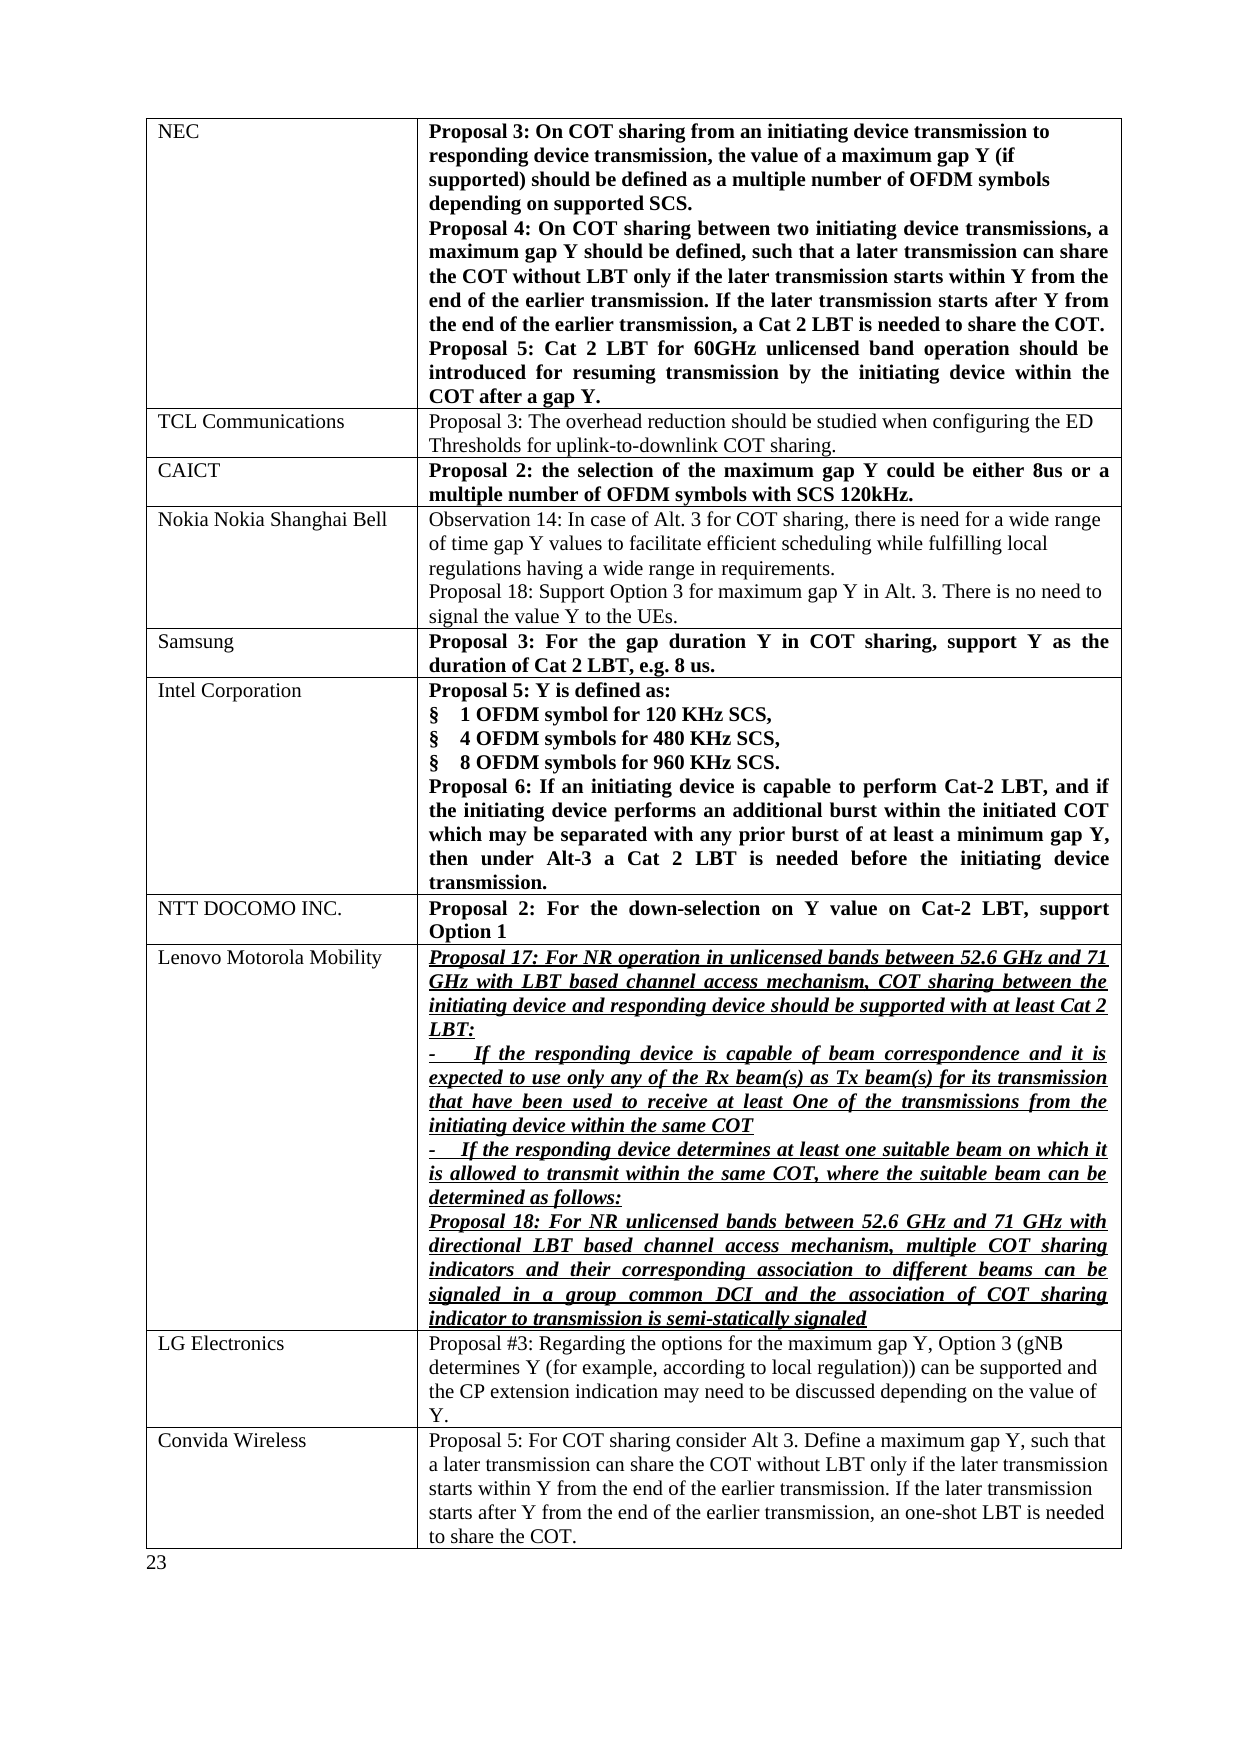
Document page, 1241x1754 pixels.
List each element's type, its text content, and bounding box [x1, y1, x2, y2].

table_cell Proposal 2: the selection of the maximum gap Y could be either 8us or a multiple number of OFDM symbols with SCS 120kHz. [418, 458, 1121, 506]
table_cell Proposal 17: For NR operation in unlicensed bands between 52.6 GHz and 71 GHz with LBT based channel access mechanism, COT sharing between the initiating device and responding device should be supported with at least Cat 2 LBT: - If the responding device is capable of beam correspondence and it is expected to use only any of the Rx beam(s) as Tx beam(s) for its transmission that have been used to receive at least One of the transmissions from the initiating device within the same COT - If the responding device determines at least one suitable beam on which it is allowed to transmit within the same COT, where the suitable beam can be determined as follows: Proposal 18: For NR unlicensed bands between 52.6 GHz and 71 GHz with directional LBT based channel access mechanism, multiple COT sharing indicators and their corresponding association to different beams can be signaled in a group common DCI and the association of COT sharing indicator to transmission is semi-statically signaled [418, 945, 1121, 1329]
table_cell Proposal 2: For the down-selection on Y value on Cat-2 LBT, support Option 1 [418, 895, 1121, 943]
table_cell Nokia Nokia Shanghai Bell [147, 507, 417, 628]
table_cell Proposal 3: For the gap duration Y in COT sharing, support Y as the duration of Cat 2 LBT, e.g. 8 us. [418, 629, 1121, 677]
table_cell Lenovo Motorola Mobility [147, 945, 417, 1329]
table_cell Samsung [147, 629, 417, 677]
table_cell Proposal 3: On COT sharing from an initiating device transmission to responding device transmission, the value of a maximum gap Y (if supported) should be defined as a multiple number of OFDM symbols depending on supported SCS. Proposal 4: On COT sharing between two initiating device transmissions, a maximum gap Y should be defined, such that a later transmission can share the COT without LBT only if the later transmission starts within Y from the end of the earlier transmission. If the later transmission starts after Y from the end of the earlier transmission, a Cat 2 LBT is needed to share the COT. Proposal 5: Cat 2 LBT for 60GHz unlicensed band operation should be introduced for resuming transmission by the initiating device within the COT after a gap Y. [418, 119, 1121, 408]
table_cell Proposal #3: Regarding the options for the maximum gap Y, Option 3 (gNB determines Y (for example, according to local regulation)) can be supported and the CP extension indication may need to be discussed depending on the value of Y. [418, 1331, 1121, 1427]
table_cell Intel Corporation [147, 678, 417, 894]
table_cell CAICT [147, 458, 417, 506]
table_cell TCL Communications [147, 409, 417, 457]
table_cell NEC [147, 119, 417, 408]
table_cell Convida Wireless [147, 1428, 417, 1548]
table_cell Proposal 5: For COT sharing consider Alt 3. Define a maximum gap Y, such that a later transmission can share the COT without LBT only if the later transmission starts within Y from the end of the earlier transmission. If the later transmission starts after Y from the end of the earlier transmission, an one-shot LBT is needed to share the COT. [418, 1428, 1121, 1548]
table_cell Proposal 3: The overhead reduction should be studied when configuring the ED Thresholds for uplink-to-downlink COT sharing. [418, 409, 1121, 457]
table_cell LG Electronics [147, 1331, 417, 1427]
table_cell NTT DOCOMO INC. [147, 895, 417, 943]
table_cell Observation 14: In case of Alt. 3 for COT sharing, there is need for a wide range of time gap Y values to facilitate efficient scheduling while fulfilling local regulations having a wide range in requirements. Proposal 18: Support Option 3 for maximum gap Y in Alt. 3. There is no need to signal the value Y to the UEs. [418, 507, 1121, 628]
table_cell Proposal 5: Y is defined as: § 1 OFDM symbol for 120 KHz SCS, § 4 OFDM symbols for 480 KHz SCS, § 8 OFDM symbols for 960 KHz SCS. Proposal 6: If an initiating device is capable to perform Cat-2 LBT, and if the initiating device performs an additional burst within the initiated COT which may be separated with any prior burst of at least a minimum gap Y, then under Alt-3 a Cat 2 LBT is needed before the initiating device transmission. [418, 678, 1121, 894]
